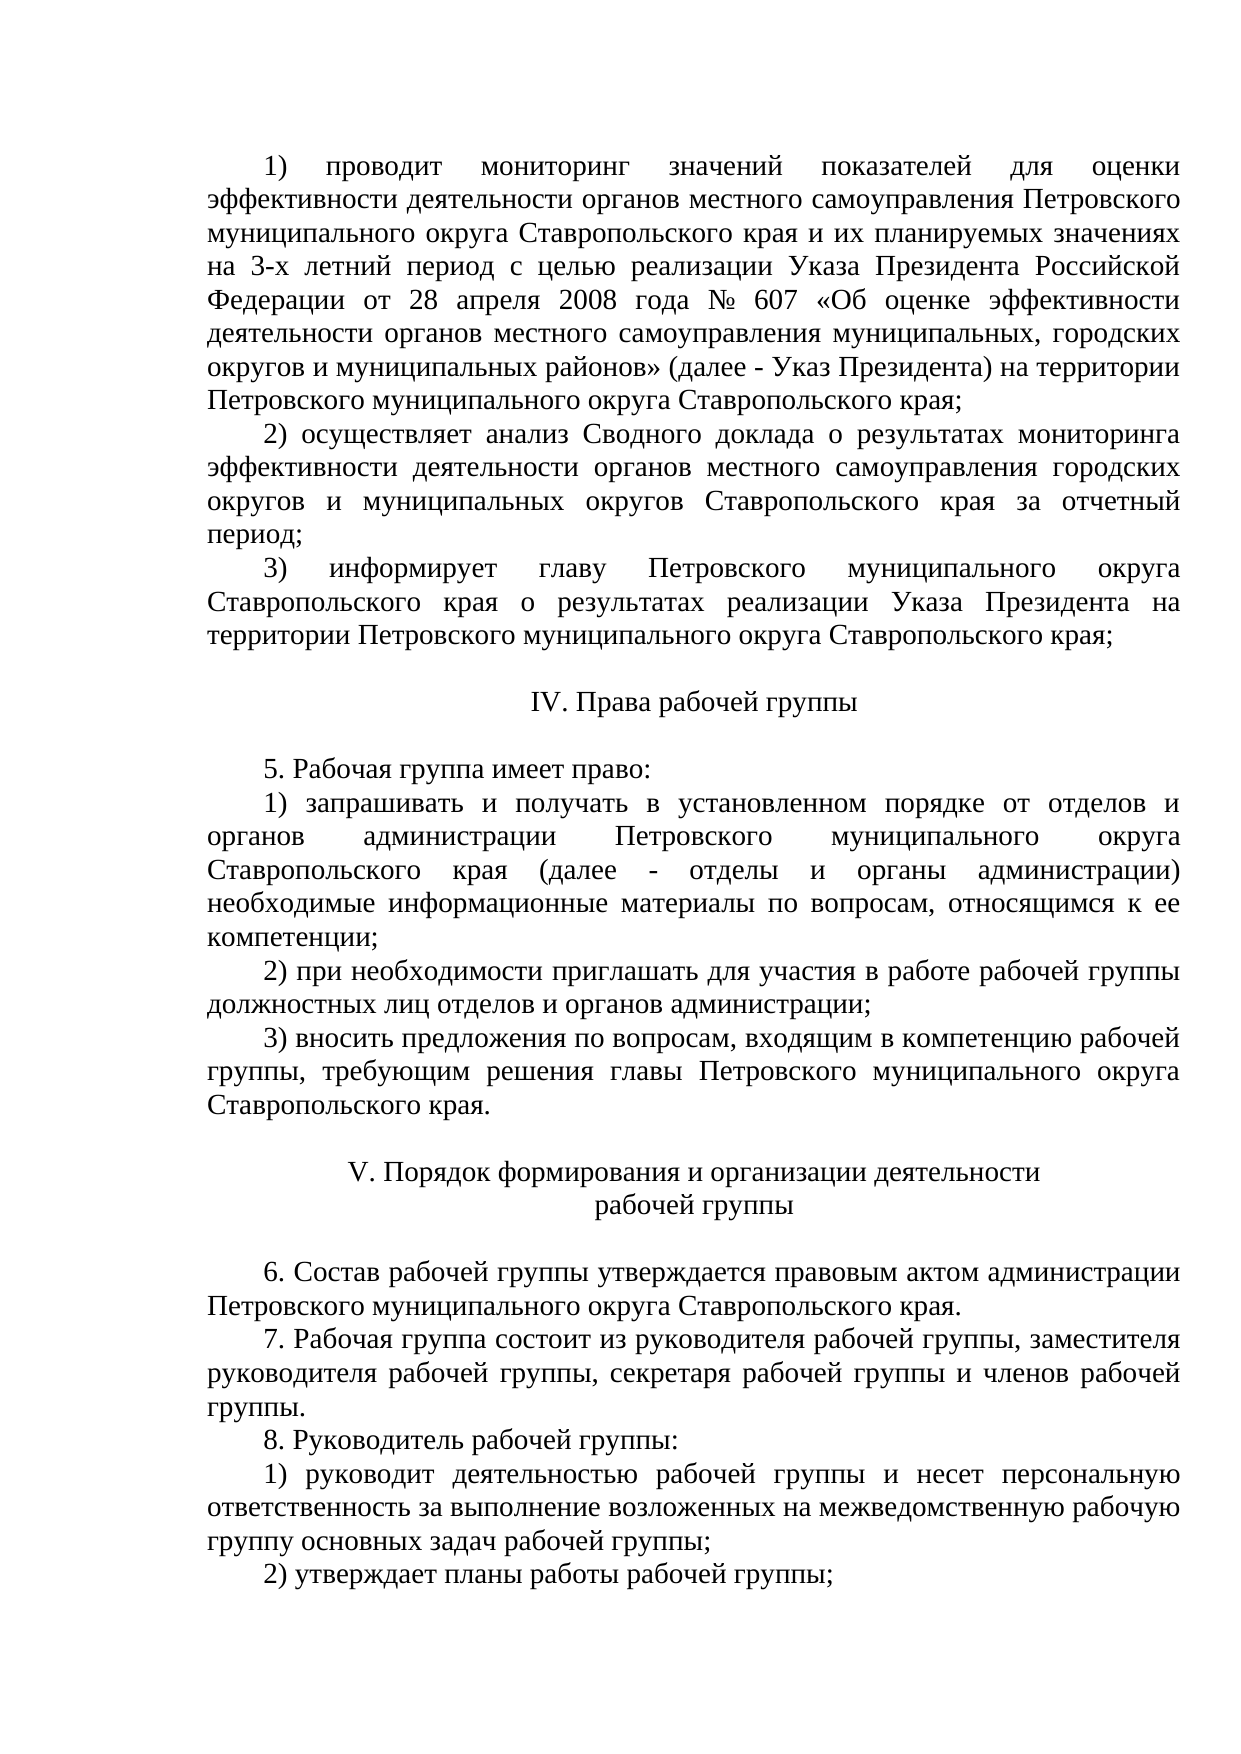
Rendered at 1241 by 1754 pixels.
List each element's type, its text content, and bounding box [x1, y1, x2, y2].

text 2) при необходимости приглашать для участия в работе рабочей группы должностных лиц отделов и органов администрации; [207, 953, 1181, 1020]
text 1) руководит деятельностью рабочей группы и несет персональную ответственность за выполнение возложенных на межведомственную рабочую группу основных задач рабочей группы; [207, 1456, 1181, 1556]
text 3) вносить предложения по вопросам, входящим в компетенцию рабочей группы, требующим решения главы Петровского муниципального округа Ставропольского края. [207, 1020, 1181, 1120]
text 5. Рабочая группа имеет право: [207, 751, 1181, 785]
text 7. Рабочая группа состоит из руководителя рабочей группы, заместителя руководителя рабочей группы, секретаря рабочей группы и членов рабочей группы. [207, 1322, 1181, 1422]
text IV. Права рабочей группы [207, 684, 1181, 718]
text V. Порядок формирования и организации деятельности [207, 1154, 1181, 1187]
text 8. Руководитель рабочей группы: [207, 1422, 1181, 1456]
text рабочей группы [207, 1187, 1181, 1221]
text 2) утверждает планы работы рабочей группы; [207, 1556, 1181, 1590]
text 1) запрашивать и получать в установленном порядке от отделов и органов администрации Петровского муниципального округа Ставропольского края (далее - отделы и органы администрации) необходимые информационные материалы по вопросам, относящимся к ее компетенции; [207, 785, 1181, 953]
text 6. Состав рабочей группы утверждается правовым актом администрации Петровского муниципального округа Ставропольского края. [207, 1254, 1181, 1322]
text 3) информирует главу Петровского муниципального округа Ставропольского края о результатах реализации Указа Президента на территории Петровского муниципального округа Ставропольского края; [207, 550, 1181, 651]
text 2) осуществляет анализ Сводного доклада о результатах мониторинга эффективности деятельности органов местного самоуправления городских округов и муниципальных округов Ставропольского края за отчетный период; [207, 416, 1181, 550]
text 1) проводит мониторинг значений показателей для оценки эффективности деятельности органов местного самоуправления Петровского муниципального округа Ставропольского края и их планируемых значениях на 3-х летний период с целью реализации Указа Президента Российской Федерации от 28 апреля 2008 года № 607 «Об оценке эффективности деятельности органов местного самоуправления муниципальных, городских округов и муниципальных районов» (далее - Указ Президента) на территории Петровского муниципального округа Ставропольского края; [207, 148, 1181, 416]
